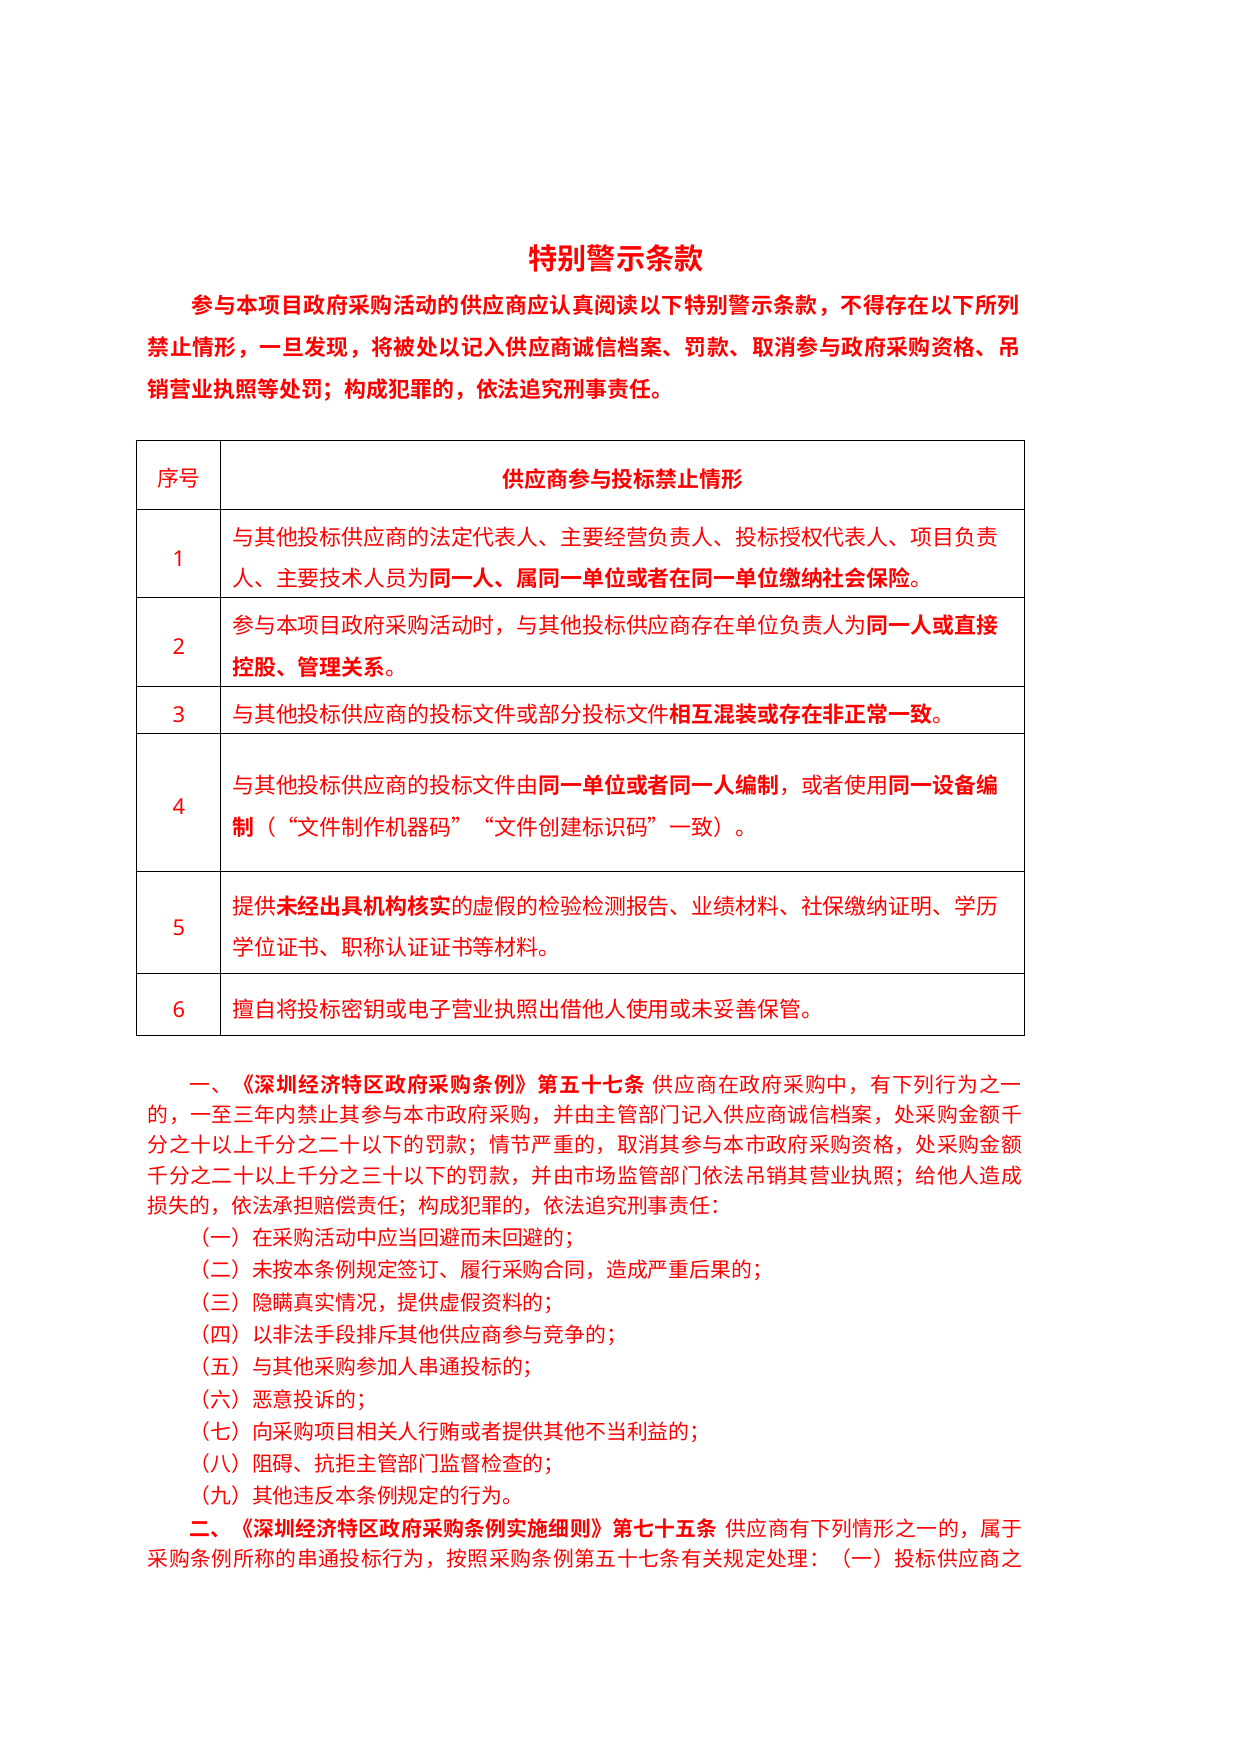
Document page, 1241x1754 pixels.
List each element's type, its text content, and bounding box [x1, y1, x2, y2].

text 特别警示条款 [148, 236, 1022, 278]
table_cell 擅自将投标密钥或电子营业执照出借他人使用或未妥善保管。 [221, 974, 1024, 1034]
table_cell 2 [137, 598, 220, 686]
table_header 供应商参与投标禁止情形 [221, 441, 1024, 509]
table_cell 6 [137, 974, 220, 1034]
table_cell 与其他投标供应商的投标文件由同一单位或者同一人编制，或者使用同一设备编制（“文件制作机器码”“文件创建标识码”一致）。 [221, 734, 1024, 871]
table_cell 与其他投标供应商的法定代表人、主要经营负责人、投标授权代表人、项目负责人、主要技术人员为同一人、属同一单位或者在同一单位缴纳社会保险。 [221, 510, 1024, 597]
text （六）恶意投诉的； [139, 1383, 1031, 1415]
text （五）与其他采购参加人串通投标的； [139, 1351, 1031, 1383]
text （四）以非法手段排斥其他供应商参与竞争的； [139, 1318, 1031, 1351]
text 参与本项目政府采购活动的供应商应认真阅读以下特别警示条款，不得存在以下所列禁止情形，一旦发现，将被处以记入供应商诚信档案、罚款、取消参与政府采购资格、吊销营业执照等处罚；构成犯罪的，依法追究刑事责任。 [139, 278, 1031, 407]
text （一）在采购活动中应当回避而未回避的； [139, 1221, 1031, 1254]
text （九）其他违反本条例规定的行为。 [139, 1480, 1031, 1512]
text （八）阻碍、抗拒主管部门监督检查的； [139, 1447, 1031, 1480]
text （二）未按本条例规定签订、履行采购合同，造成严重后果的； [139, 1254, 1031, 1286]
table_cell 提供未经出具机构核实的虚假的检验检测报告、业绩材料、社保缴纳证明、学历学位证书、职称认证证书等材料。 [221, 872, 1024, 973]
text （七）向采购项目相关人行贿或者提供其他不当利益的； [139, 1415, 1031, 1447]
table_cell 4 [137, 734, 220, 871]
table_cell 参与本项目政府采购活动时，与其他投标供应商存在单位负责人为同一人或直接控股、管理关系。 [221, 598, 1024, 686]
table_cell 3 [137, 687, 220, 733]
text 一、《深圳经济特区政府采购条例》第五十七条 供应商在政府采购中，有下列行为之一的，一至三年内禁止其参与本市政府采购，并由主管部门记入供应商诚信档案，处采购金额千分之十以上千分之二十以下的罚款；情节严重的，取消其参与本市政府采购资格，处采购金额千分之二十以上千分之三十以下的罚款，并由市场监管部门依法吊销其营业执照；给他人造成损失的，依法承担赔偿责任；构成犯罪的，依法追究刑事责任： [139, 1068, 1031, 1221]
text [139, 1512, 1031, 1574]
text （三）隐瞒真实情况，提供虚假资料的； [139, 1286, 1031, 1318]
table_cell 与其他投标供应商的投标文件或部分投标文件相互混装或存在非正常一致。 [221, 687, 1024, 733]
table_cell 5 [137, 872, 220, 973]
table_cell 1 [137, 510, 220, 597]
table_header 序号 [137, 441, 220, 509]
